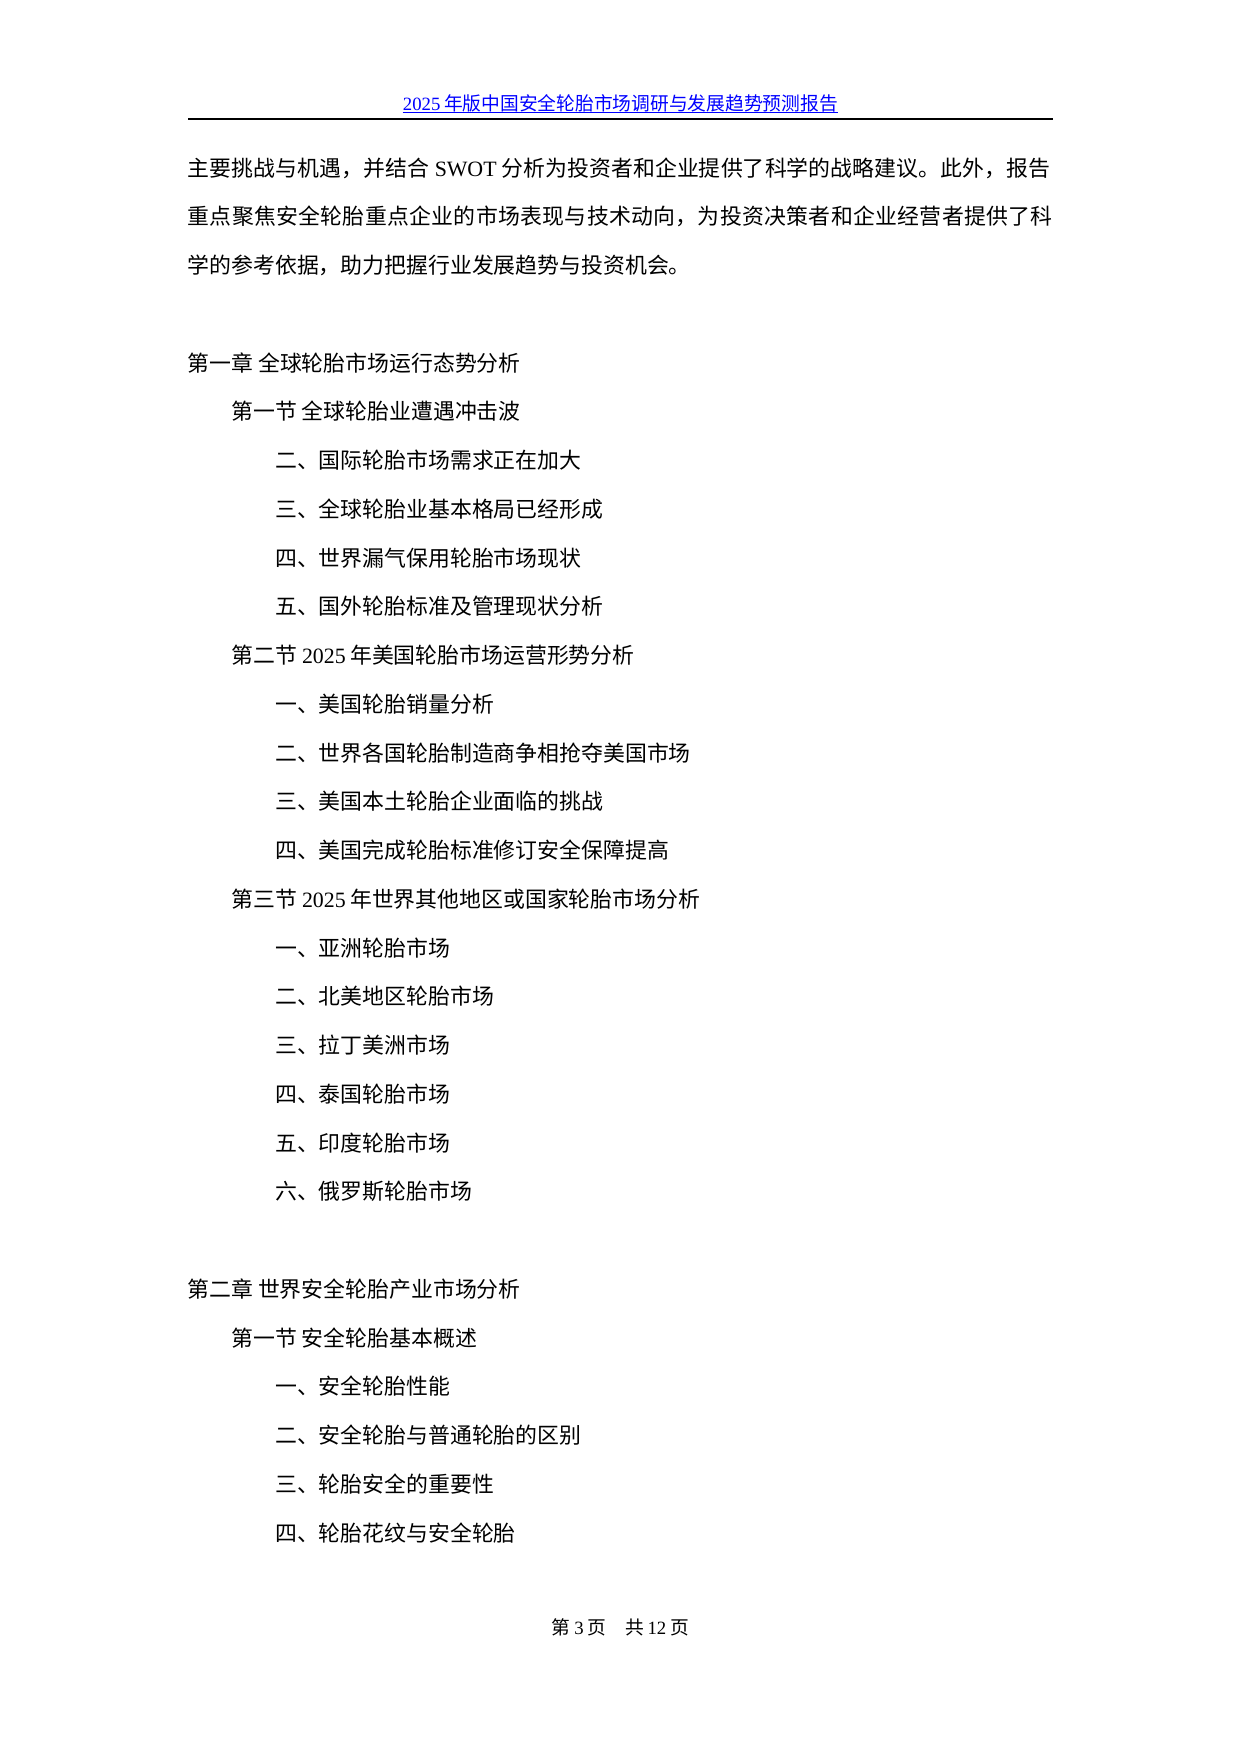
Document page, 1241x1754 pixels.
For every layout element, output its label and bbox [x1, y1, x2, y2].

text [187, 150, 1053, 1548]
